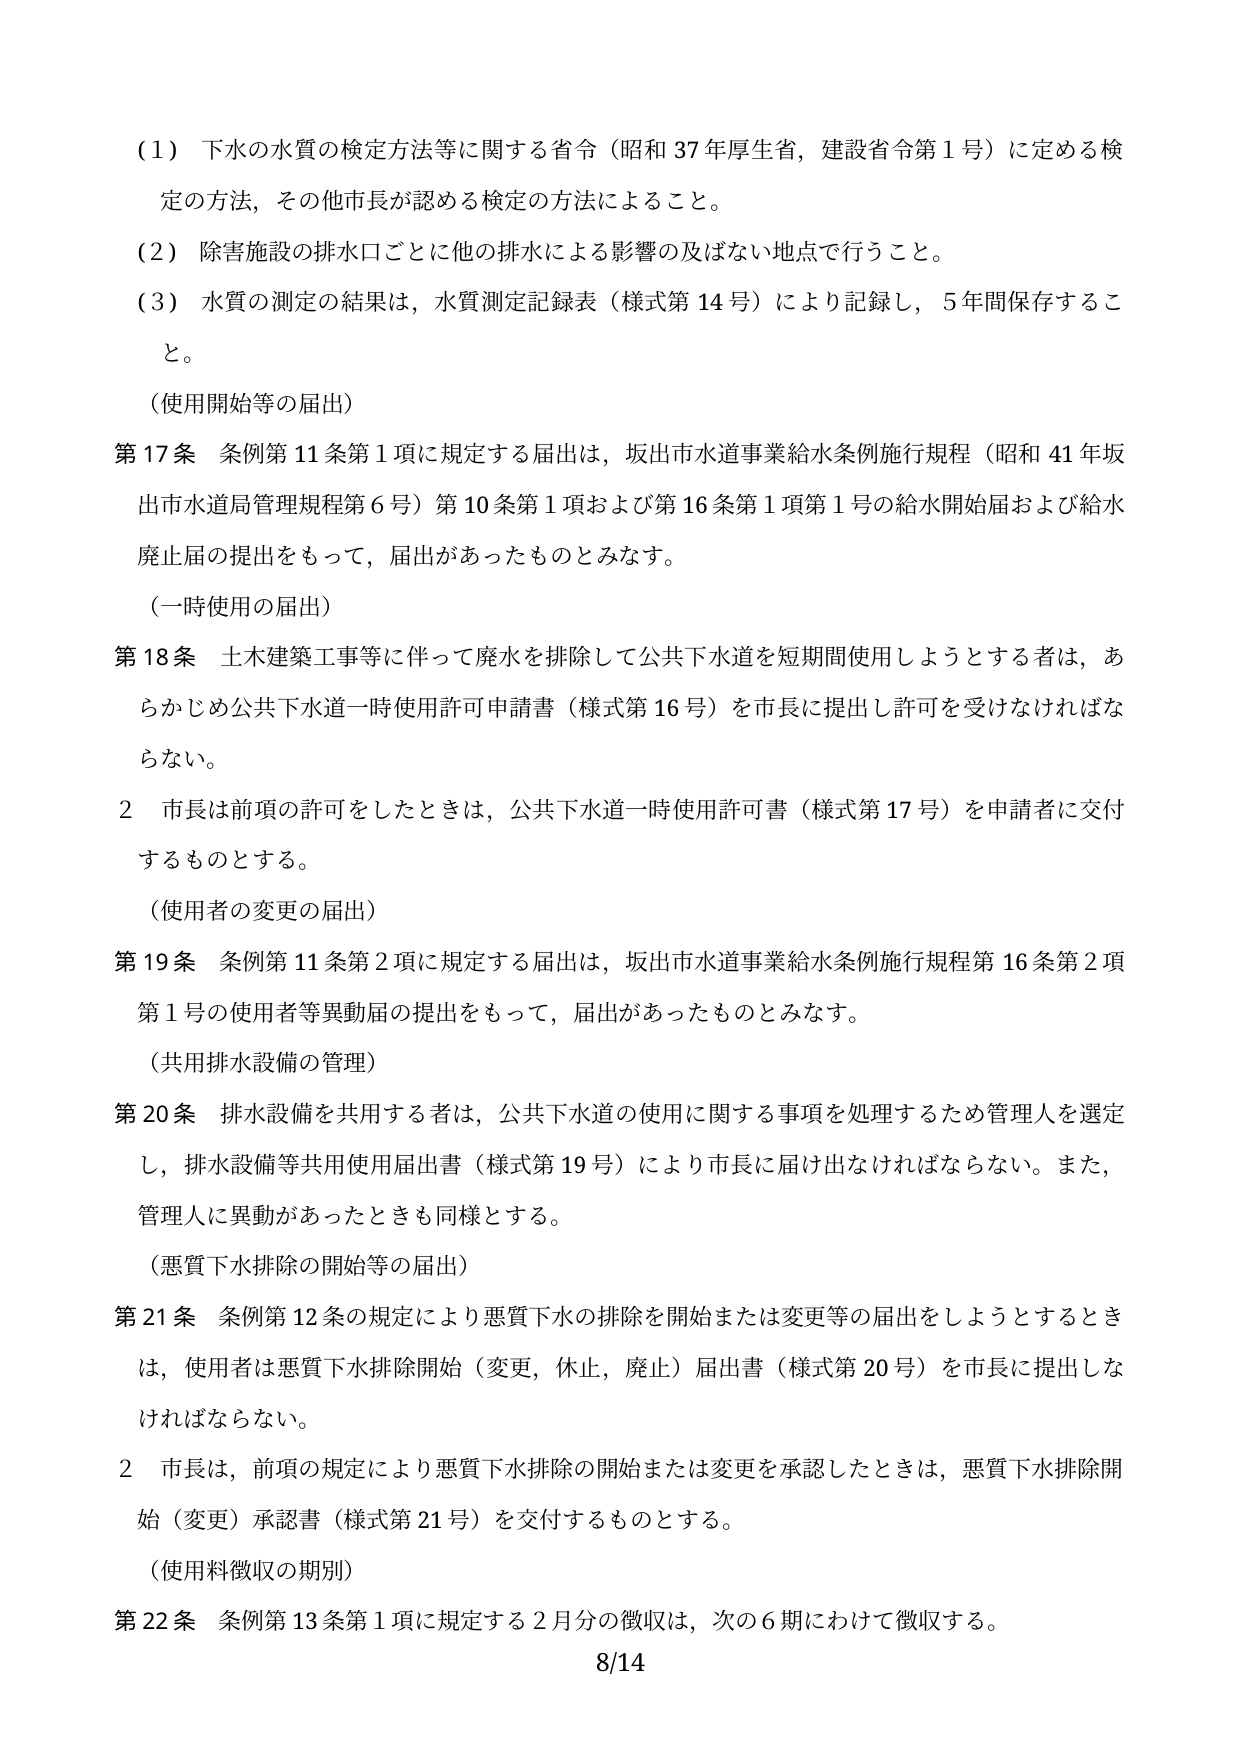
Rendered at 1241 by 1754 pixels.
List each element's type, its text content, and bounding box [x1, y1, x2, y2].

text （悪質下水排除の開始等の届出） [137, 1231, 1126, 1281]
text （一時使用の届出） [137, 571, 1126, 622]
text ２ 市長は，前項の規定により悪質下水排除の開始または変更を承認したときは，悪質下水排除開始（変更）承認書（様式第21号）を交付するものとする。 [114, 1433, 1126, 1535]
text （使用開始等の届出） [137, 368, 1126, 419]
text （使用者の変更の届出） [137, 876, 1126, 926]
text 第22条 条例第13条第１項に規定する２月分の徴収は，次の６期にわけて徴収する。 [114, 1586, 1126, 1636]
text 第19条 条例第11条第２項に規定する届出は，坂出市水道事業給水条例施行規程第16条第２項第１号の使用者等異動届の提出をもって，届出があったものとみなす。 [114, 926, 1126, 1028]
text （共用排水設備の管理） [137, 1028, 1126, 1078]
text 第21条 条例第12条の規定により悪質下水の排除を開始または変更等の届出をしようとするときは，使用者は悪質下水排除開始（変更，休止，廃止）届出書（様式第20号）を市長に提出しなければならない。 [114, 1281, 1126, 1433]
text (１) 下水の水質の検定方法等に関する省令（昭和37年厚生省，建設省令第１号）に定める検定の方法，その他市長が認める検定の方法によること。 [137, 114, 1126, 216]
text (２) 除害施設の排水口ごとに他の排水による影響の及ばない地点で行うこと。 [137, 216, 1126, 267]
text 第20条 排水設備を共用する者は，公共下水道の使用に関する事項を処理するため管理人を選定し，排水設備等共用使用届出書（様式第19号）により市長に届け出なければならない。また，管理人に異動があったときも同様とする。 [114, 1078, 1126, 1231]
text ２ 市長は前項の許可をしたときは，公共下水道一時使用許可書（様式第17号）を申請者に交付するものとする。 [114, 774, 1126, 876]
text （使用料徴収の期別） [137, 1535, 1126, 1586]
text 第17条 条例第11条第１項に規定する届出は，坂出市水道事業給水条例施行規程（昭和41年坂出市水道局管理規程第６号）第10条第１項および第16条第１項第１号の給水開始届および給水廃止届の提出をもって，届出があったものとみなす。 [114, 419, 1126, 571]
text 第18条 土木建築工事等に伴って廃水を排除して公共下水道を短期間使用しようとする者は，あらかじめ公共下水道一時使用許可申請書（様式第16号）を市長に提出し許可を受けなければならない。 [114, 622, 1126, 774]
text (３) 水質の測定の結果は，水質測定記録表（様式第14号）により記録し，５年間保存すること。 [137, 267, 1126, 368]
